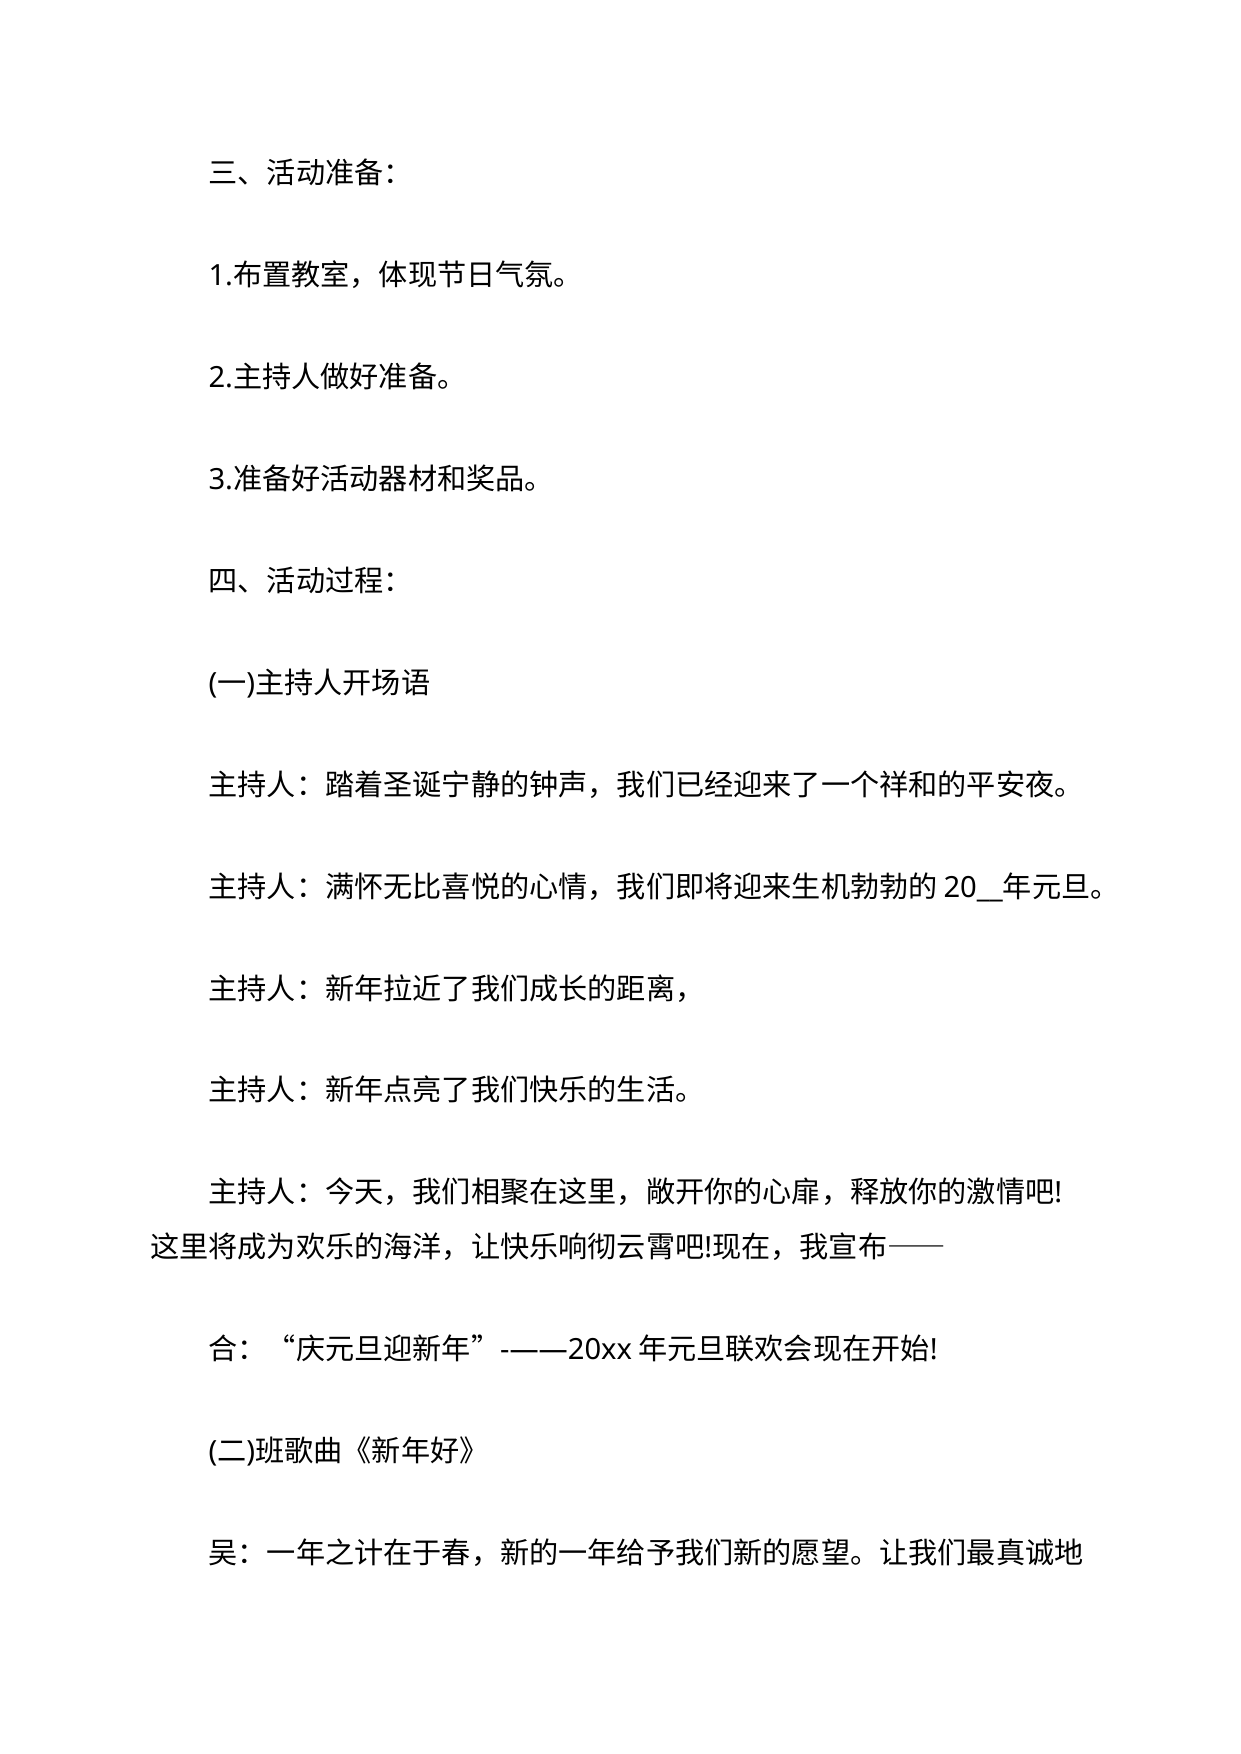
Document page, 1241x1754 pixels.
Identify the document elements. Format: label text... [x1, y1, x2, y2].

text 主持人：新年点亮了我们快乐的生活。 [150, 1067, 1090, 1109]
text 主持人：踏着圣诞宁静的钟声，我们已经迎来了一个祥和的平安夜。 [150, 761, 1090, 804]
text (二)班歌曲《新年好》 [150, 1428, 1090, 1470]
text 四、活动过程： [150, 558, 1090, 600]
text 合：“庆元旦迎新年”-——20xx年元旦联欢会现在开始! [150, 1326, 1090, 1368]
text 3.准备好活动器材和奖品。 [150, 456, 1090, 498]
text 1.布置教室，体现节日气氛。 [150, 252, 1090, 294]
text 2.主持人做好准备。 [150, 354, 1090, 396]
text 主持人：满怀无比喜悦的心情，我们即将迎来生机勃勃的20__年元旦。 [150, 863, 1090, 906]
text 三、活动准备： [150, 150, 1090, 192]
text 主持人：新年拉近了我们成长的距离， [150, 965, 1090, 1007]
text 主持人：今天，我们相聚在这里，敞开你的心扉，释放你的激情吧!这里将成为欢乐的海洋，让快乐响彻云霄吧!现在，我宣布—— [150, 1169, 1090, 1266]
text (一)主持人开场语 [150, 659, 1090, 702]
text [150, 1530, 1090, 1572]
